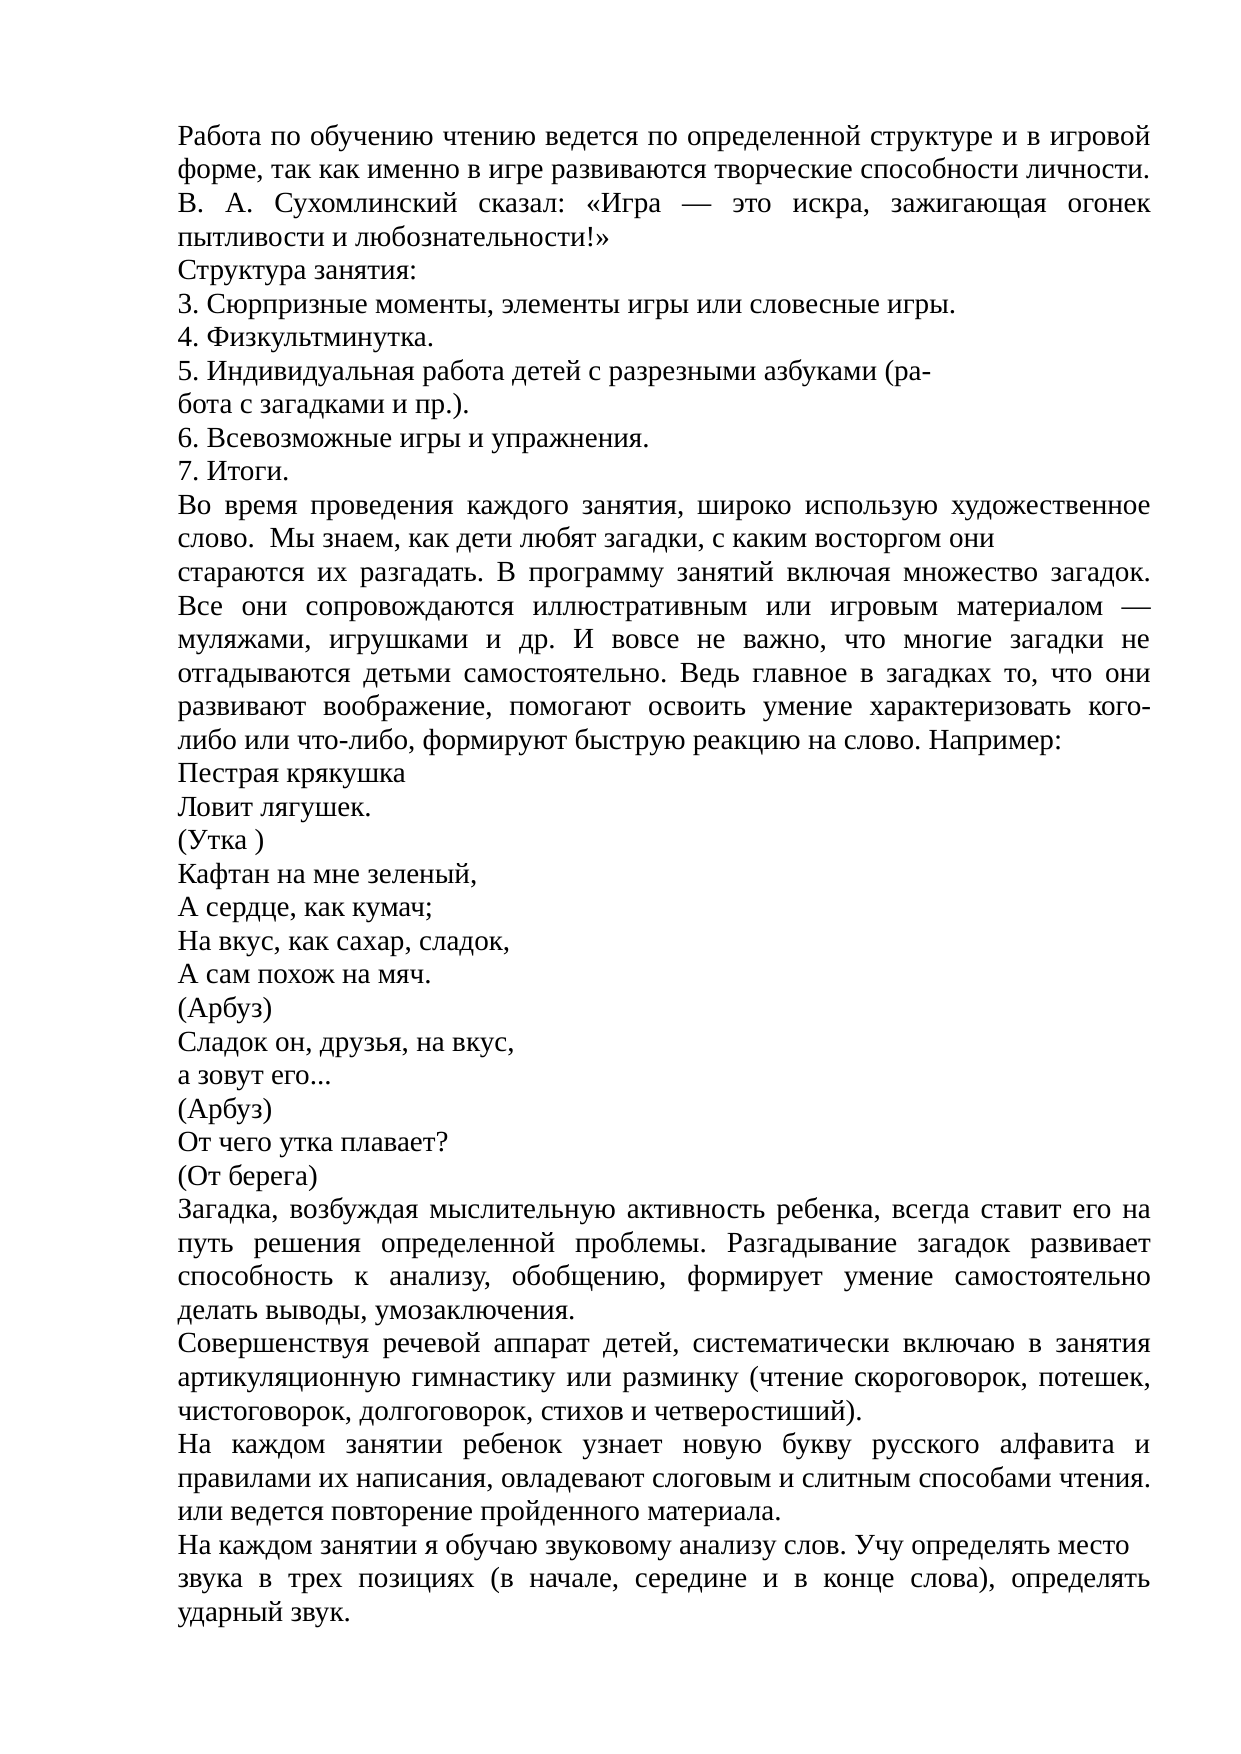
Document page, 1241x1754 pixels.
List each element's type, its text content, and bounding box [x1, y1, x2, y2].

text Во время проведения каждого занятия, широко использую художественное слово. Мы знаем, как дети любят загадки, с каким восторгом они [177, 487, 1152, 554]
text 4. Физкультминутка. [177, 319, 1152, 353]
text Совершенствуя речевой аппарат детей, систематически включаю в занятия артикуляционную гимнастику или разминку (чтение скороговорок, потешек, чистоговорок, долгоговорок, стихов и четверостиший). [177, 1326, 1152, 1426]
text (Утка ) [177, 822, 1152, 856]
text 6. Всевозможные игры и упражнения. [177, 420, 1152, 453]
text Ловит лягушек. [177, 789, 1152, 822]
text Структура занятия: [177, 252, 1152, 286]
text Кафтан на мне зеленый, [177, 856, 1152, 889]
text (Арбуз) [177, 1091, 1152, 1124]
text На каждом занятии ребенок узнает новую букву русского алфавита и правилами их написания, овладевают слоговым и слитным способами чтения. или ведется повторение пройденного материала. [177, 1426, 1152, 1527]
text а зовут его... [177, 1057, 1152, 1091]
text На вкус, как сахар, сладок, [177, 923, 1152, 957]
text (От берега) [177, 1158, 1152, 1191]
text 7. Итоги. [177, 453, 1152, 487]
text (Арбуз) [177, 990, 1152, 1024]
text звука в трех позициях (в начале, середине и в конце слова), определять ударный звук. [177, 1560, 1152, 1627]
text Загадка, возбуждая мыслительную активность ребенка, всегда ставит его на путь решения определенной проблемы. Разгадывание загадок развивает способность к анализу, обобщению, формирует умение самостоятельно делать выводы, умозаключения. [177, 1191, 1152, 1326]
text Сладок он, друзья, на вкус, [177, 1024, 1152, 1057]
text А сердце, как кумач; [177, 889, 1152, 923]
text 5. Индивидуальная работа детей с разрезными азбуками (ра- [177, 353, 1152, 386]
text 3. Сюрпризные моменты, элементы игры или словесные игры. [177, 286, 1152, 319]
text А сам похож на мяч. [177, 957, 1152, 990]
text бота с загадками и пр.). [177, 386, 1152, 420]
text стараются их разгадать. В программу занятий включая множество загадок. Все они сопровождаются иллюстративным или игровым материалом — муляжами, игрушками и др. И вовсе не важно, что многие загадки не отгадываются детьми самостоятельно. Ведь главное в загадках то, что они развивают воображение, помогают освоить умение характеризовать кого-либо или что-либо, формируют быструю реакцию на слово. Например: [177, 554, 1152, 755]
text Пестрая крякушка [177, 755, 1152, 789]
text На каждом занятии я обучаю звуковому анализу слов. Учу определять место [177, 1527, 1152, 1560]
text Работа по обучению чтению ведется по определенной структуре и в игровой форме, так как именно в игре развиваются творческие способности личности. В. А. Сухомлинский сказал: «Игра — это искра, зажигающая огонек пытливости и любознательности!» [177, 118, 1152, 252]
text От чего утка плавает? [177, 1124, 1152, 1158]
